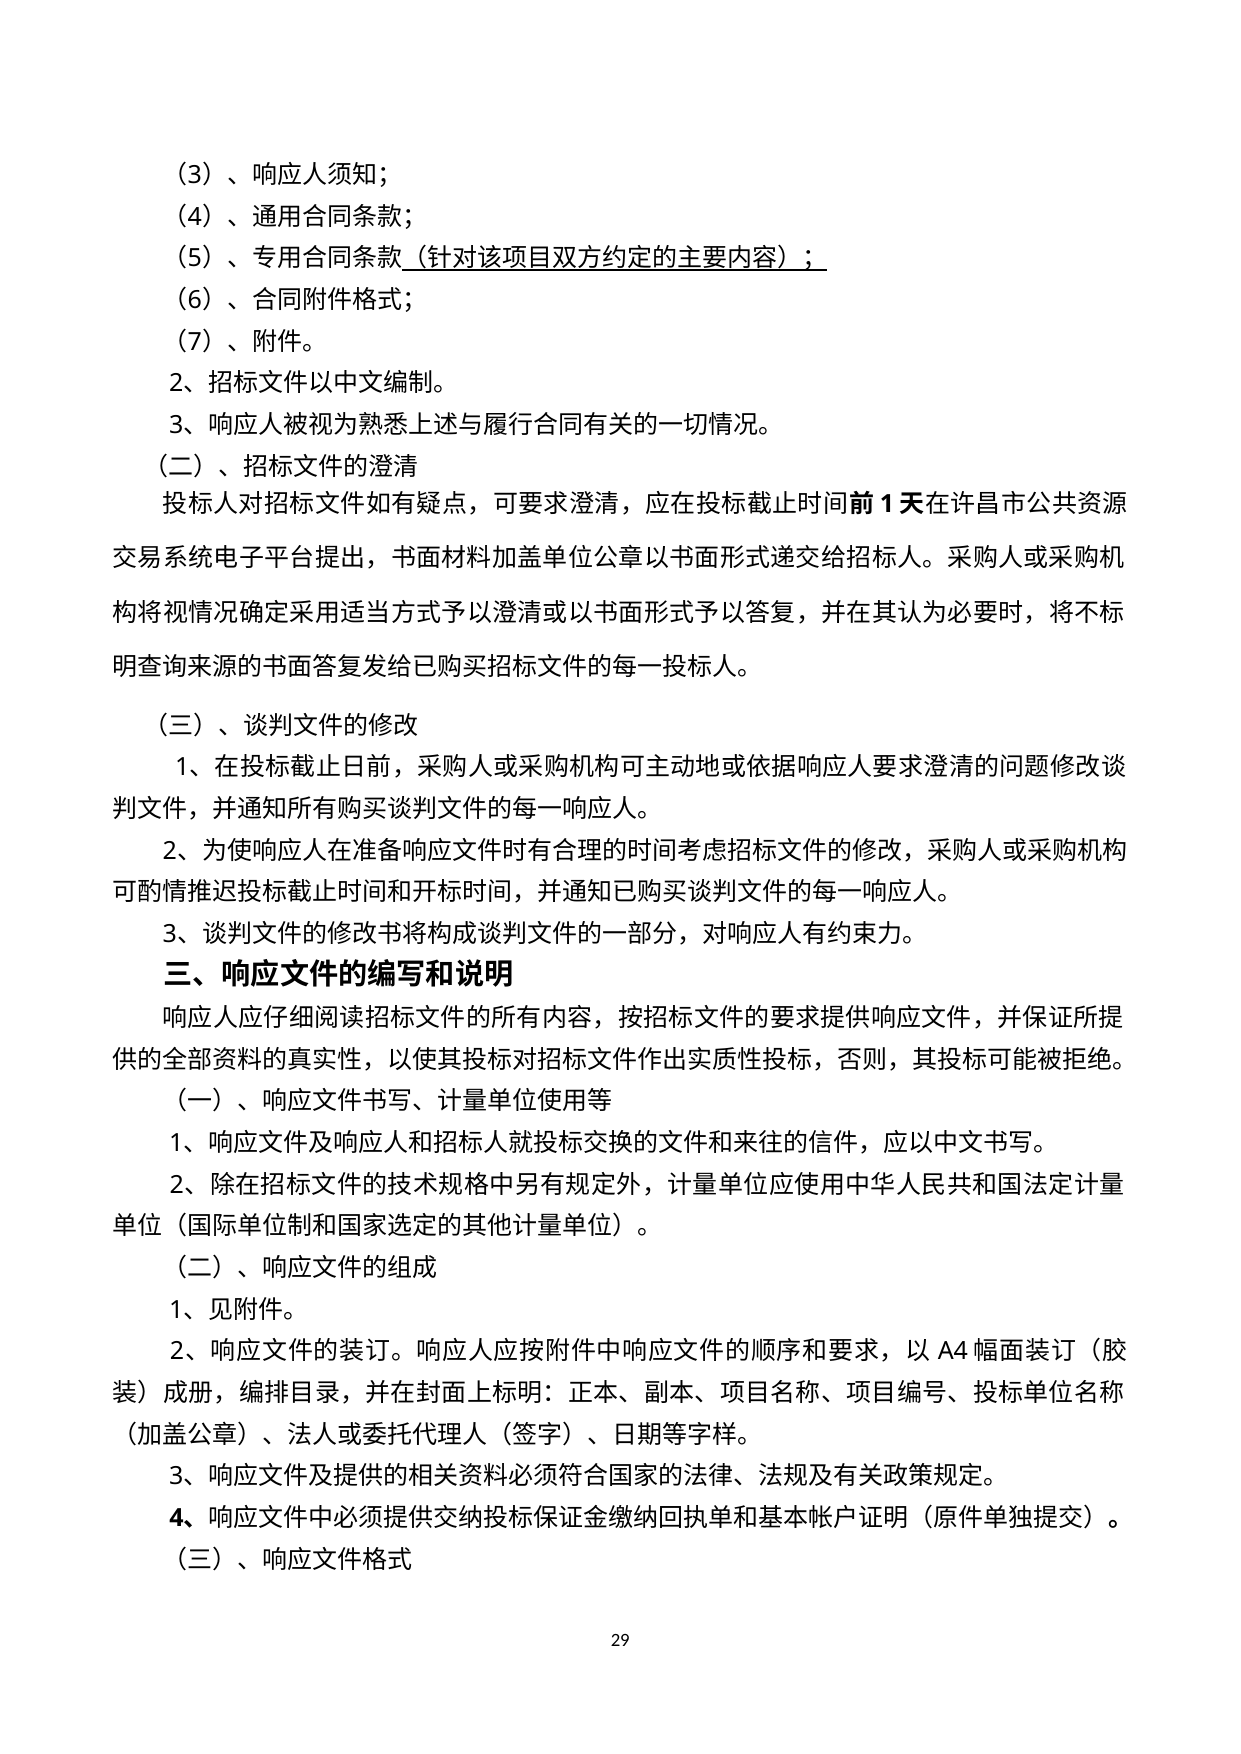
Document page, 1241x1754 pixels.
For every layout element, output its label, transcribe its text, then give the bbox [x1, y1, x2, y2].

text （三）、谈判文件的修改 [112, 701, 1128, 742]
text （二）、招标文件的澄清 [112, 442, 1128, 483]
text （二）、响应文件的组成 [112, 1243, 1128, 1285]
text 3、响应人被视为熟悉上述与履行合同有关的一切情况。 [112, 400, 1128, 442]
text （三）、响应文件格式 [112, 1535, 1128, 1576]
text 3、谈判文件的修改书将构成谈判文件的一部分，对响应人有约束力。 [112, 909, 1128, 951]
text 响应人应仔细阅读招标文件的所有内容，按招标文件的要求提供响应文件，并保证所提供的全部资料的真实性，以使其投标对招标文件作出实质性投标，否则，其投标可能被拒绝。 [112, 993, 1128, 1076]
text 2、招标文件以中文编制。 [112, 358, 1128, 400]
text 1、响应文件及响应人和招标人就投标交换的文件和来往的信件，应以中文书写。 [112, 1118, 1128, 1160]
text （6）、合同附件格式； [112, 275, 1128, 317]
text 2、为使响应人在准备响应文件时有合理的时间考虑招标文件的修改，采购人或采购机构可酌情推迟投标截止时间和开标时间，并通知已购买谈判文件的每一响应人。 [112, 826, 1128, 909]
text （一）、响应文件书写、计量单位使用等 [112, 1076, 1128, 1118]
text 1、在投标截止日前，采购人或采购机构可主动地或依据响应人要求澄清的问题修改谈判文件，并通知所有购买谈判文件的每一响应人。 [112, 742, 1128, 826]
text 2、响应文件的装订。响应人应按附件中响应文件的顺序和要求，以A4幅面装订（胶装）成册，编排目录，并在封面上标明：正本、副本、项目名称、项目编号、投标单位名称（加盖公章）、法人或委托代理人（签字）、日期等字样。 [112, 1326, 1128, 1451]
text 投标人对招标文件如有疑点，可要求澄清，应在投标截止时间前1天在许昌市公共资源交易系统电子平台提出，书面材料加盖单位公章以书面形式递交给招标人。采购人或采购机构将视情况确定采用适当方式予以澄清或以书面形式予以答复，并在其认为必要时，将不标明查询来源的书面答复发给已购买招标文件的每一投标人。 [112, 483, 1128, 683]
text （5）、专用合同条款（针对该项目双方约定的主要内容）； [112, 233, 1128, 275]
text （3）、响应人须知； [112, 150, 1128, 192]
text 3、响应文件及提供的相关资料必须符合国家的法律、法规及有关政策规定。 [112, 1451, 1128, 1493]
text 1、见附件。 [112, 1285, 1128, 1326]
text （7）、附件。 [112, 317, 1128, 358]
text 三、响应文件的编写和说明 [112, 951, 1128, 993]
text 4、响应文件中必须提供交纳投标保证金缴纳回执单和基本帐户证明（原件单独提交）。 [112, 1493, 1128, 1535]
text 2、除在招标文件的技术规格中另有规定外，计量单位应使用中华人民共和国法定计量单位（国际单位制和国家选定的其他计量单位）。 [112, 1160, 1128, 1243]
text （4）、通用合同条款； [112, 192, 1128, 233]
